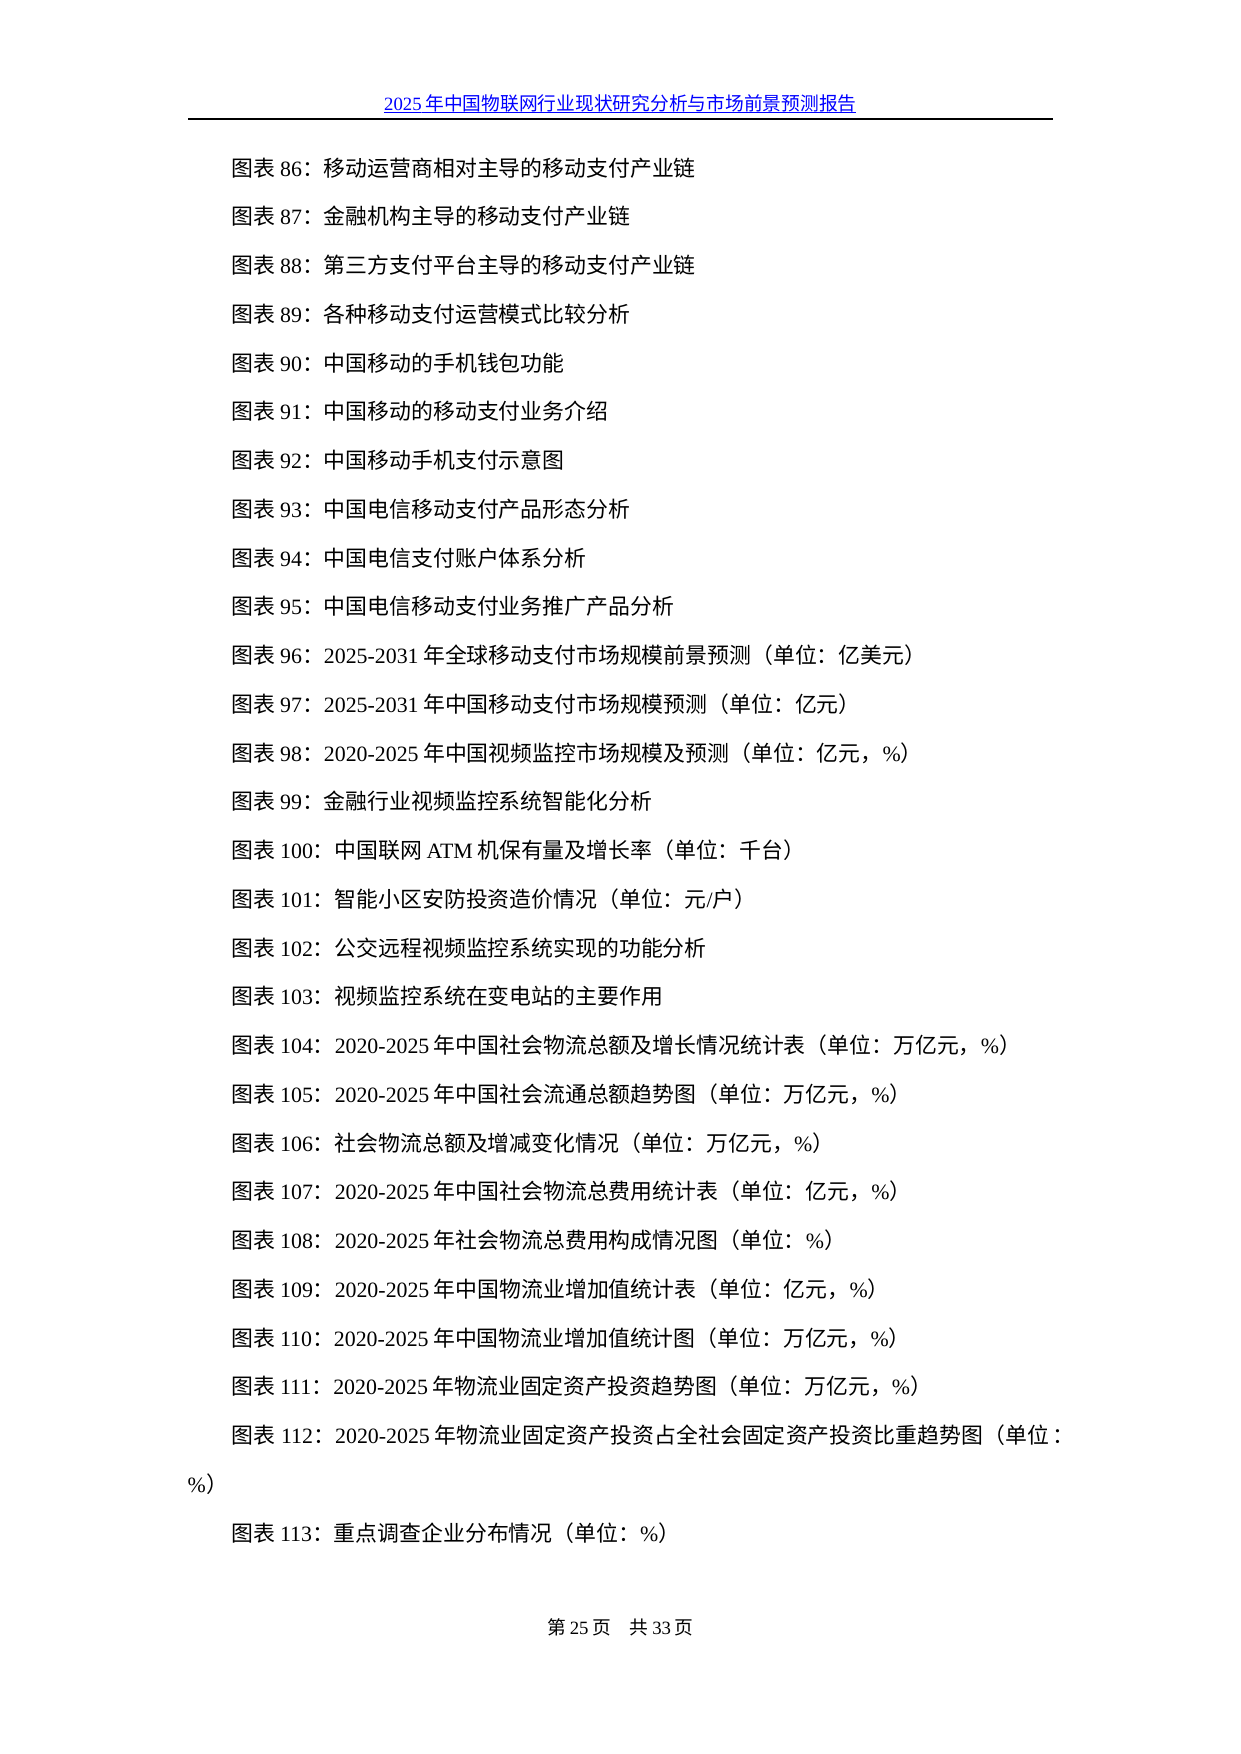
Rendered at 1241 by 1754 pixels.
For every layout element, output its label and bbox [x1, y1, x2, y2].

text [187, 150, 1053, 1548]
